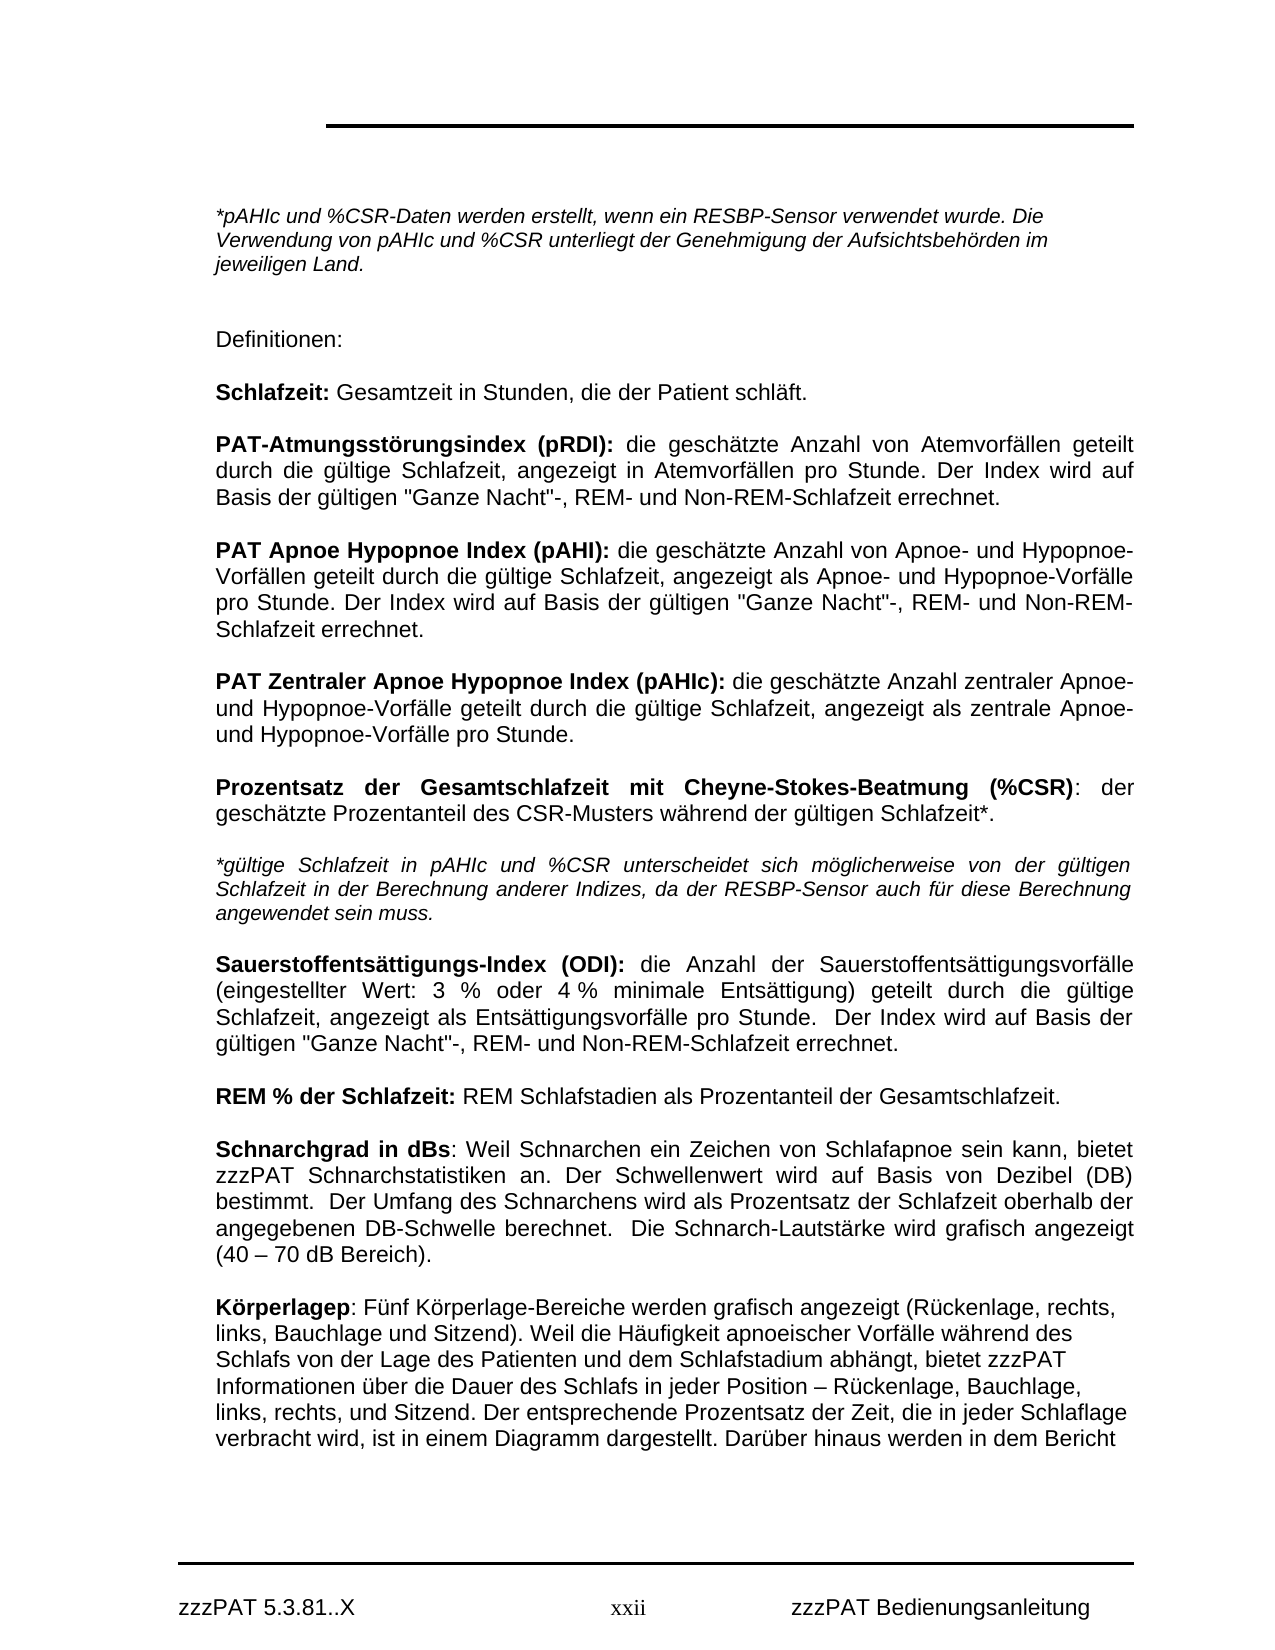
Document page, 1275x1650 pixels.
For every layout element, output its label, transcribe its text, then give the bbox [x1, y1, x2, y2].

text Sauerstoffentsättigungs-Index (ODI): die Anzahl der Sauerstoffentsättigungsvorfälle (eingestellter Wert: 3 % oder 4 % minimale Entsättigung) geteilt durch die gültige Schlafzeit, angezeigt als Entsättigungsvorfälle pro Stunde. Der Index wird auf Basis der gültigen "Ganze Nacht"-, REM- und Non-REM-Schlafzeit errechnet. [215, 951, 1134, 1056]
text Prozentsatz der Gesamtschlafzeit mit Cheyne-Stokes-Beatmung (%CSR): der geschätzte Prozentanteil des CSR-Musters während der gültigen Schlafzeit*. [215, 774, 1134, 826]
text Schnarchgrad in dBs: Weil Schnarchen ein Zeichen von Schlafapnoe sein kann, bietet zzzPAT Schnarchstatistiken an. Der Schwellenwert wird auf Basis von Dezibel (DB) bestimmt. Der Umfang des Schnarchens wird als Prozentsatz der Schlafzeit oberhalb der angegebenen DB-Schwelle berechnet. Die Schnarch-Lautstärke wird grafisch angezeigt (40 – 70 dB Bereich). [215, 1136, 1134, 1267]
text Definitionen: [215, 326, 1134, 352]
text PAT Zentraler Apnoe Hypopnoe Index (pAHIc): die geschätzte Anzahl zentraler Apnoe- und Hypopnoe-Vorfälle geteilt durch die gültige Schlafzeit, angezeigt als zentrale Apnoe- und Hypopnoe-Vorfälle pro Stunde. [215, 668, 1134, 747]
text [215, 1294, 1134, 1452]
text Schlafzeit: Gesamtzeit in Stunden, die der Patient schläft. [215, 378, 1134, 405]
text REM % der Schlafzeit: REM Schlafstadien als Prozentanteil der Gesamtschlafzeit. [215, 1083, 1134, 1109]
text *gültige Schlafzeit in pAHIc und %CSR unterscheidet sich möglicherweise von der gültigen Schlafzeit in der Berechnung anderer Indizes, da der RESBP-Sensor auch für diese Berechnung angewendet sein muss. [215, 853, 1134, 925]
text PAT-Atmungsstörungsindex (pRDI): die geschätzte Anzahl von Atemvorfällen geteilt durch die gültige Schlafzeit, angezeigt in Atemvorfällen pro Stunde. Der Index wird auf Basis der gültigen "Ganze Nacht"-, REM- und Non-REM-Schlafzeit errechnet. [215, 431, 1134, 510]
text PAT Apnoe Hypopnoe Index (pAHI): die geschätzte Anzahl von Apnoe- und Hypopnoe-Vorfällen geteilt durch die gültige Schlafzeit, angezeigt als Apnoe- und Hypopnoe-Vorfälle pro Stunde. Der Index wird auf Basis der gültigen "Ganze Nacht"-, REM- und Non-REM-Schlafzeit errechnet. [215, 537, 1134, 642]
list *pAHIc und %CSR-Daten werden erstellt, wenn ein RESBP-Sensor verwendet wurde. Die Verwendung von pAHIc und %CSR unterliegt der Genehmigung der Aufsichtsbehörden im jeweiligen Land. [215, 203, 1134, 275]
